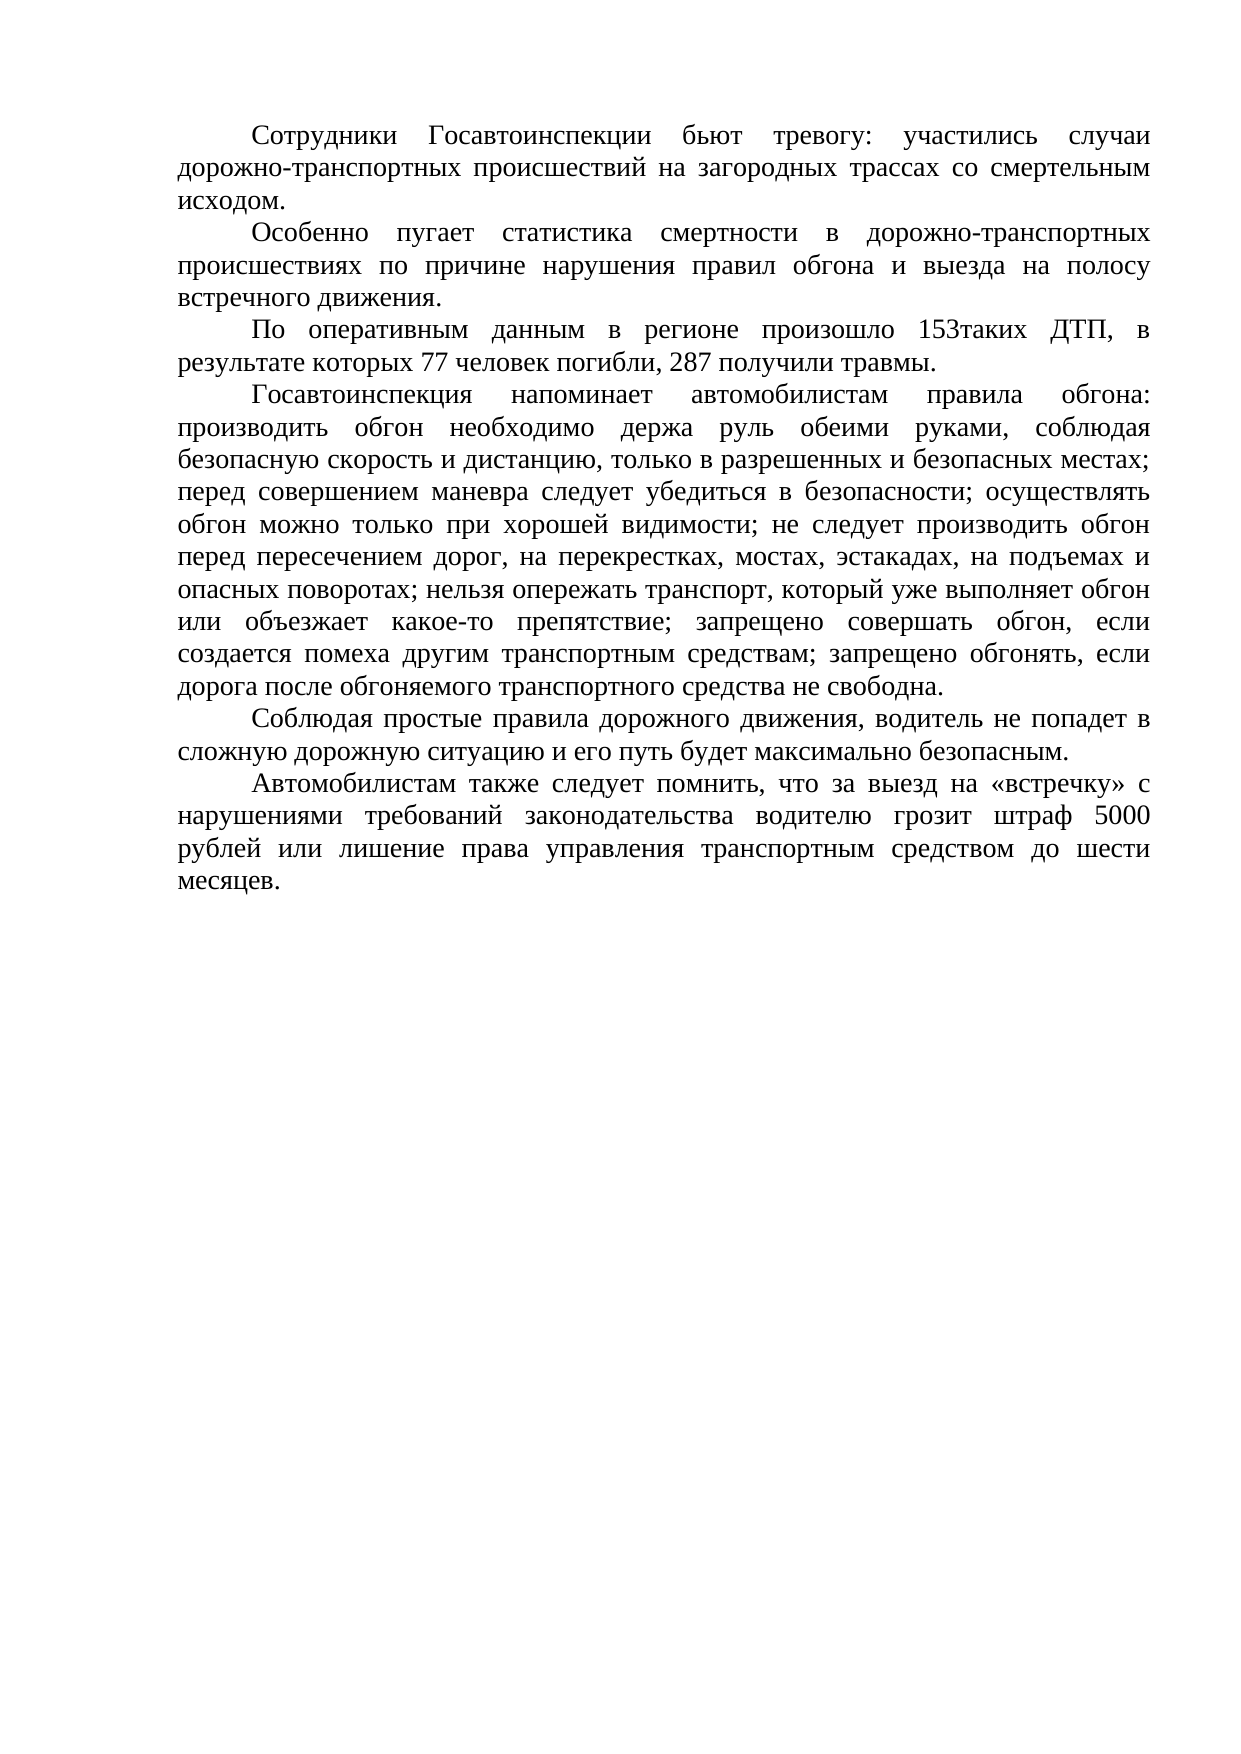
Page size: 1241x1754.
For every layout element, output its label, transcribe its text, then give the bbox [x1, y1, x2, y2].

text Госавтоинспекция напоминает автомобилистам правила обгона: производить обгон необходимо держа руль обеими руками, соблюдая безопасную скорость и дистанцию, только в разрешенных и безопасных местах; перед совершением маневра следует убедиться в безопасности; осуществлять обгон можно только при хорошей видимости; не следует производить обгон перед пересечением дорог, на перекрестках, мостах, эстакадах, на подъемах и опасных поворотах; нельзя опережать транспорт, который уже выполняет обгон или объезжает какое-то препятствие; запрещено совершать обгон, если создается помеха другим транспортным средствам; запрещено обгонять, если дорога после обгоняемого транспортного средства не свободна. [177, 377, 1152, 701]
text Автомобилистам также следует помнить, что за выезд на «встречку» с нарушениями требований законодательства водителю грозит штраф 5000 рублей или лишение права управления транспортным средством до шести месяцев. [177, 766, 1152, 896]
text Особенно пугает статистика смертности в дорожно-транспортных происшествиях по причине нарушения правил обгона и выезда на полосу встречного движения. [177, 215, 1152, 312]
text По оперативным данным в регионе произошло 153таких ДТП, в результате которых 77 человек погибли, 287 получили травмы. [177, 312, 1152, 377]
text Сотрудники Госавтоинспекции бьют тревогу: участились случаи дорожно-транспортных происшествий на загородных трассах со смертельным исходом. [177, 118, 1152, 215]
text Соблюдая простые правила дорожного движения, водитель не попадет в сложную дорожную ситуацию и его путь будет максимально безопасным. [177, 701, 1152, 766]
